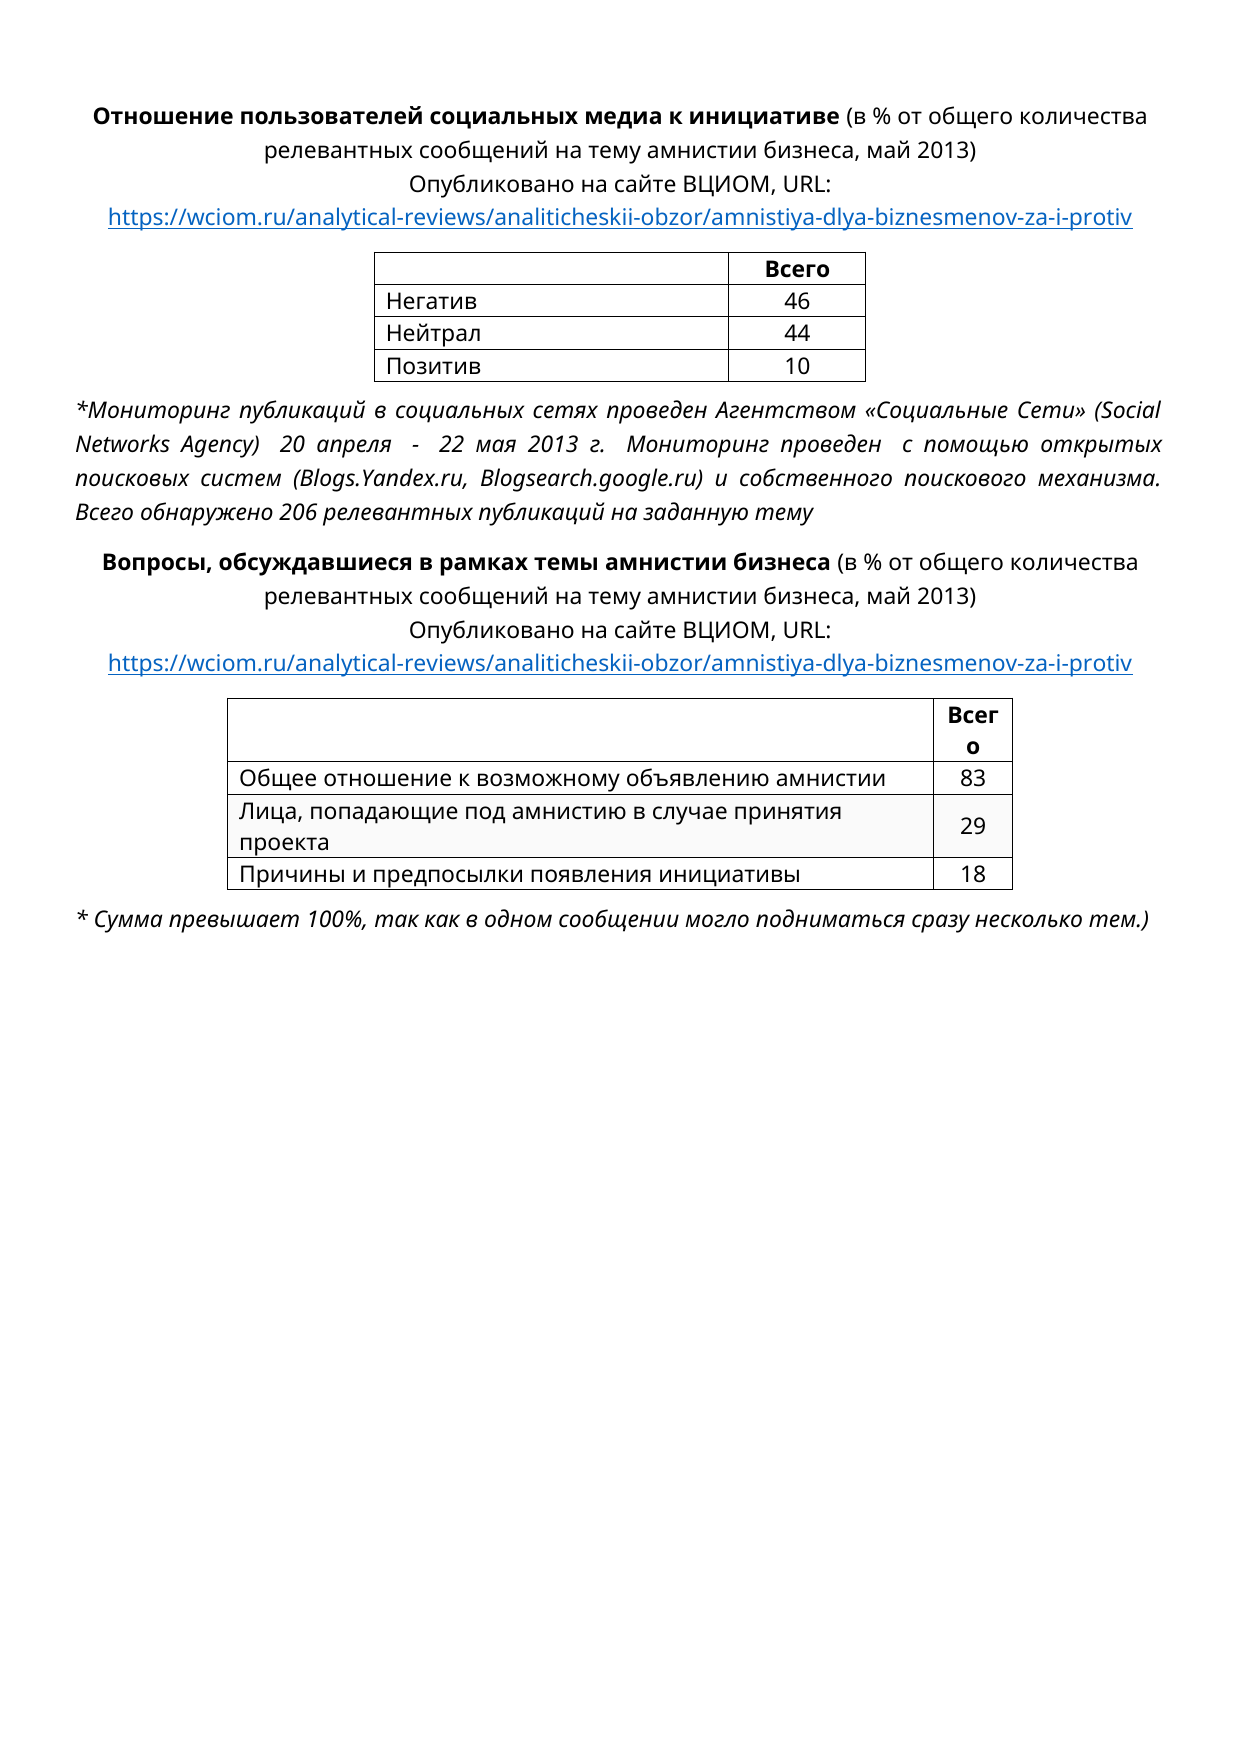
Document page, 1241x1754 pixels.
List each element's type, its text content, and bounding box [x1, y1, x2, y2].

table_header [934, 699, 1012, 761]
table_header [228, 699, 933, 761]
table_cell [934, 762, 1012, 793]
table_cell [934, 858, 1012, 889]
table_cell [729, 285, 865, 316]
text Отношение пользователей социальных медиа к инициативе (в % от общего количества релевантных сообщений на тему амнистии бизнеса, май 2013) Опубликовано на сайте ВЦИОМ, URL: https://wciom.ru/analytical-reviews/analiticheskii-obzor/amnistiya-dlya-biznesmenov-za-i-protiv [75, 100, 1165, 232]
text * Сумма превышает 100%, так как в одном сообщении могло подниматься сразу несколько тем.) [75, 903, 1165, 934]
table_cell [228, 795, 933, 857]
text *Мониторинг публикаций в социальных сетях проведен Агентством «Социальные Cети» (Social Networks Agency) 20 апреля - 22 мая 2013 г. Мониторинг проведен с помощью открытых поисковых систем (Blogs.Yandex.ru, Blogsearch.google.ru) и собственного поискового механизма. Всего обнаружено 206 релевантных публикаций на заданную тему [75, 394, 1165, 527]
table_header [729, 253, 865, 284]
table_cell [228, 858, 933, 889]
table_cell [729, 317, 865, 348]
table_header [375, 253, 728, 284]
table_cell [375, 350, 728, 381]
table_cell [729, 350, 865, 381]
text Вопросы, обсуждавшиеся в рамках темы амнистии бизнеса (в % от общего количества релевантных сообщений на тему амнистии бизнеса, май 2013) Опубликовано на сайте ВЦИОМ, URL: https://wciom.ru/analytical-reviews/analiticheskii-obzor/amnistiya-dlya-biznesmenov-za-i-protiv [75, 546, 1165, 678]
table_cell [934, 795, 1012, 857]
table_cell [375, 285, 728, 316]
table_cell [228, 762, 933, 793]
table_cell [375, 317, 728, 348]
